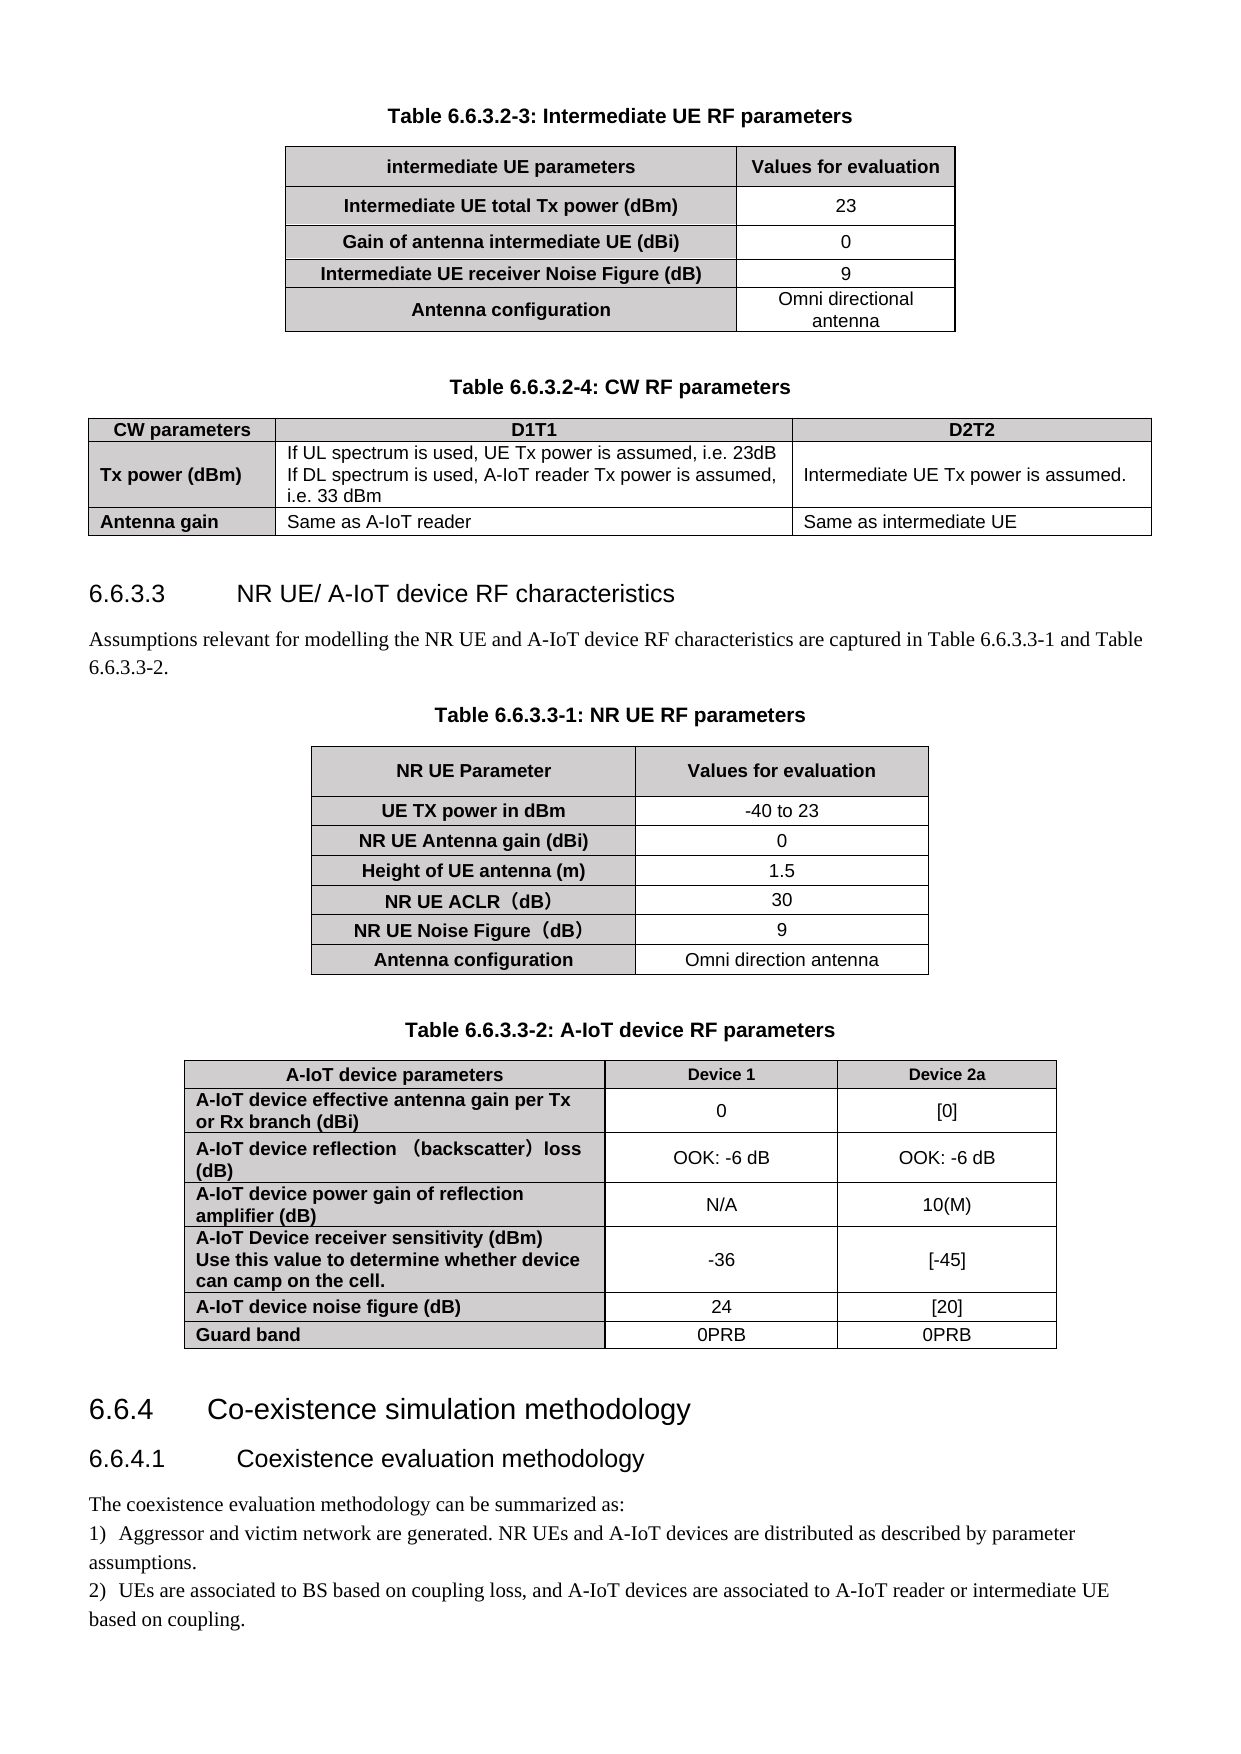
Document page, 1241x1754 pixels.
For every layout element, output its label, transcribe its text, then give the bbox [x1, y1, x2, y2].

table_cell Intermediate UE Tx power is assumed. [793, 442, 1151, 507]
table_cell OOK: -6 dB [838, 1133, 1056, 1182]
table_header A-IoT device parameters [185, 1061, 604, 1088]
table_cell Height of UE antenna (m) [312, 856, 635, 885]
table_cell Antenna gain [89, 508, 275, 535]
table_cell If UL spectrum is used, UE Tx power is assumed, i.e. 23dB If DL spectrum is used, A-IoT reader Tx power is assumed, i.e. 33 dBm [276, 442, 792, 507]
table_cell 24 [606, 1293, 837, 1321]
table_cell 9 [636, 915, 928, 944]
table_cell Antenna configuration [286, 288, 736, 331]
table_cell N/A [606, 1183, 837, 1226]
table_header Device 2a [838, 1061, 1056, 1088]
table_cell Same as intermediate UE [793, 508, 1151, 535]
table_cell [-45] [838, 1227, 1056, 1292]
table_cell -36 [606, 1227, 837, 1292]
table_header D1T1 [276, 419, 792, 441]
table_cell NR UE ACLR（dB） [312, 886, 635, 914]
text 1) Aggressor and victim network are generated. NR UEs and A-IoT devices are distributed as described by parameter assumptions. [89, 1521, 1152, 1574]
table_cell Same as A-IoT reader [276, 508, 792, 535]
text Table 6.6.3.3-1: NR UE RF parameters [89, 703, 1152, 727]
table_cell Omni direction antenna [636, 945, 928, 974]
table_header intermediate UE parameters [286, 147, 736, 186]
table_cell A-IoT device power gain of reflection amplifier (dB) [185, 1183, 604, 1226]
table_header Device 1 [606, 1061, 837, 1088]
table_cell 0 [606, 1089, 837, 1132]
table_header Values for evaluation [737, 147, 954, 186]
text The coexistence evaluation methodology can be summarized as: [89, 1492, 1152, 1516]
table_cell 0PRB [606, 1322, 837, 1348]
table_header CW parameters [89, 419, 275, 441]
table_header NR UE Parameter [312, 747, 635, 796]
table_cell A-IoT Device receiver sensitivity (dBm) Use this value to determine whether device can camp on the cell. [185, 1227, 604, 1292]
table_cell 0 [636, 826, 928, 855]
table_cell NR UE Antenna gain (dBi) [312, 826, 635, 855]
table_cell 0PRB [838, 1322, 1056, 1348]
table_cell Guard band [185, 1322, 604, 1348]
subtitle 6.6.4 Co-existence simulation methodology [89, 1392, 1152, 1426]
table_header D2T2 [793, 419, 1151, 441]
table_cell [0] [838, 1089, 1056, 1132]
table_cell [20] [838, 1293, 1056, 1321]
table_cell 9 [737, 260, 954, 287]
subtitle 6.6.3.3 NR UE/ A-IoT device RF characteristics [89, 579, 1152, 608]
table_cell OOK: -6 dB [606, 1133, 837, 1182]
table_cell 10(M) [838, 1183, 1056, 1226]
table_cell 0 [737, 226, 954, 258]
text Assumptions relevant for modelling the NR UE and A-IoT device RF characteristics are captured in Table 6.6.3.3-1 and Table 6.6.3.3-2. [89, 626, 1152, 679]
table_cell A-IoT device effective antenna gain per Tx or Rx branch (dBi) [185, 1089, 604, 1132]
table_cell Gain of antenna intermediate UE (dBi) [286, 226, 736, 258]
table_cell Intermediate UE total Tx power (dBm) [286, 187, 736, 224]
text Table 6.6.3.3-2: A-IoT device RF parameters [89, 1018, 1152, 1042]
table_cell A-IoT device reflection （backscatter）loss (dB) [185, 1133, 604, 1182]
table_cell 1.5 [636, 856, 928, 885]
table_header Values for evaluation [636, 747, 928, 796]
text 2) UEs are associated to BS based on coupling loss, and A-IoT devices are associated to A-IoT reader or intermediate UE based on coupling. [89, 1578, 1152, 1631]
text Table 6.6.3.2-3: Intermediate UE RF parameters [89, 103, 1152, 127]
table_cell Omni directional antenna [737, 288, 954, 331]
subtitle 6.6.4.1 Coexistence evaluation methodology [89, 1444, 1152, 1473]
table_cell A-IoT device noise figure (dB) [185, 1293, 604, 1321]
table_cell NR UE Noise Figure（dB） [312, 915, 635, 944]
table_cell -40 to 23 [636, 797, 928, 825]
table_cell 23 [737, 187, 954, 224]
text Table 6.6.3.2-4: CW RF parameters [89, 375, 1152, 399]
table_cell 30 [636, 886, 928, 914]
table_cell Antenna configuration [312, 945, 635, 974]
table_cell Tx power (dBm) [89, 442, 275, 507]
table_cell Intermediate UE receiver Noise Figure (dB) [286, 260, 736, 287]
table_cell UE TX power in dBm [312, 797, 635, 825]
